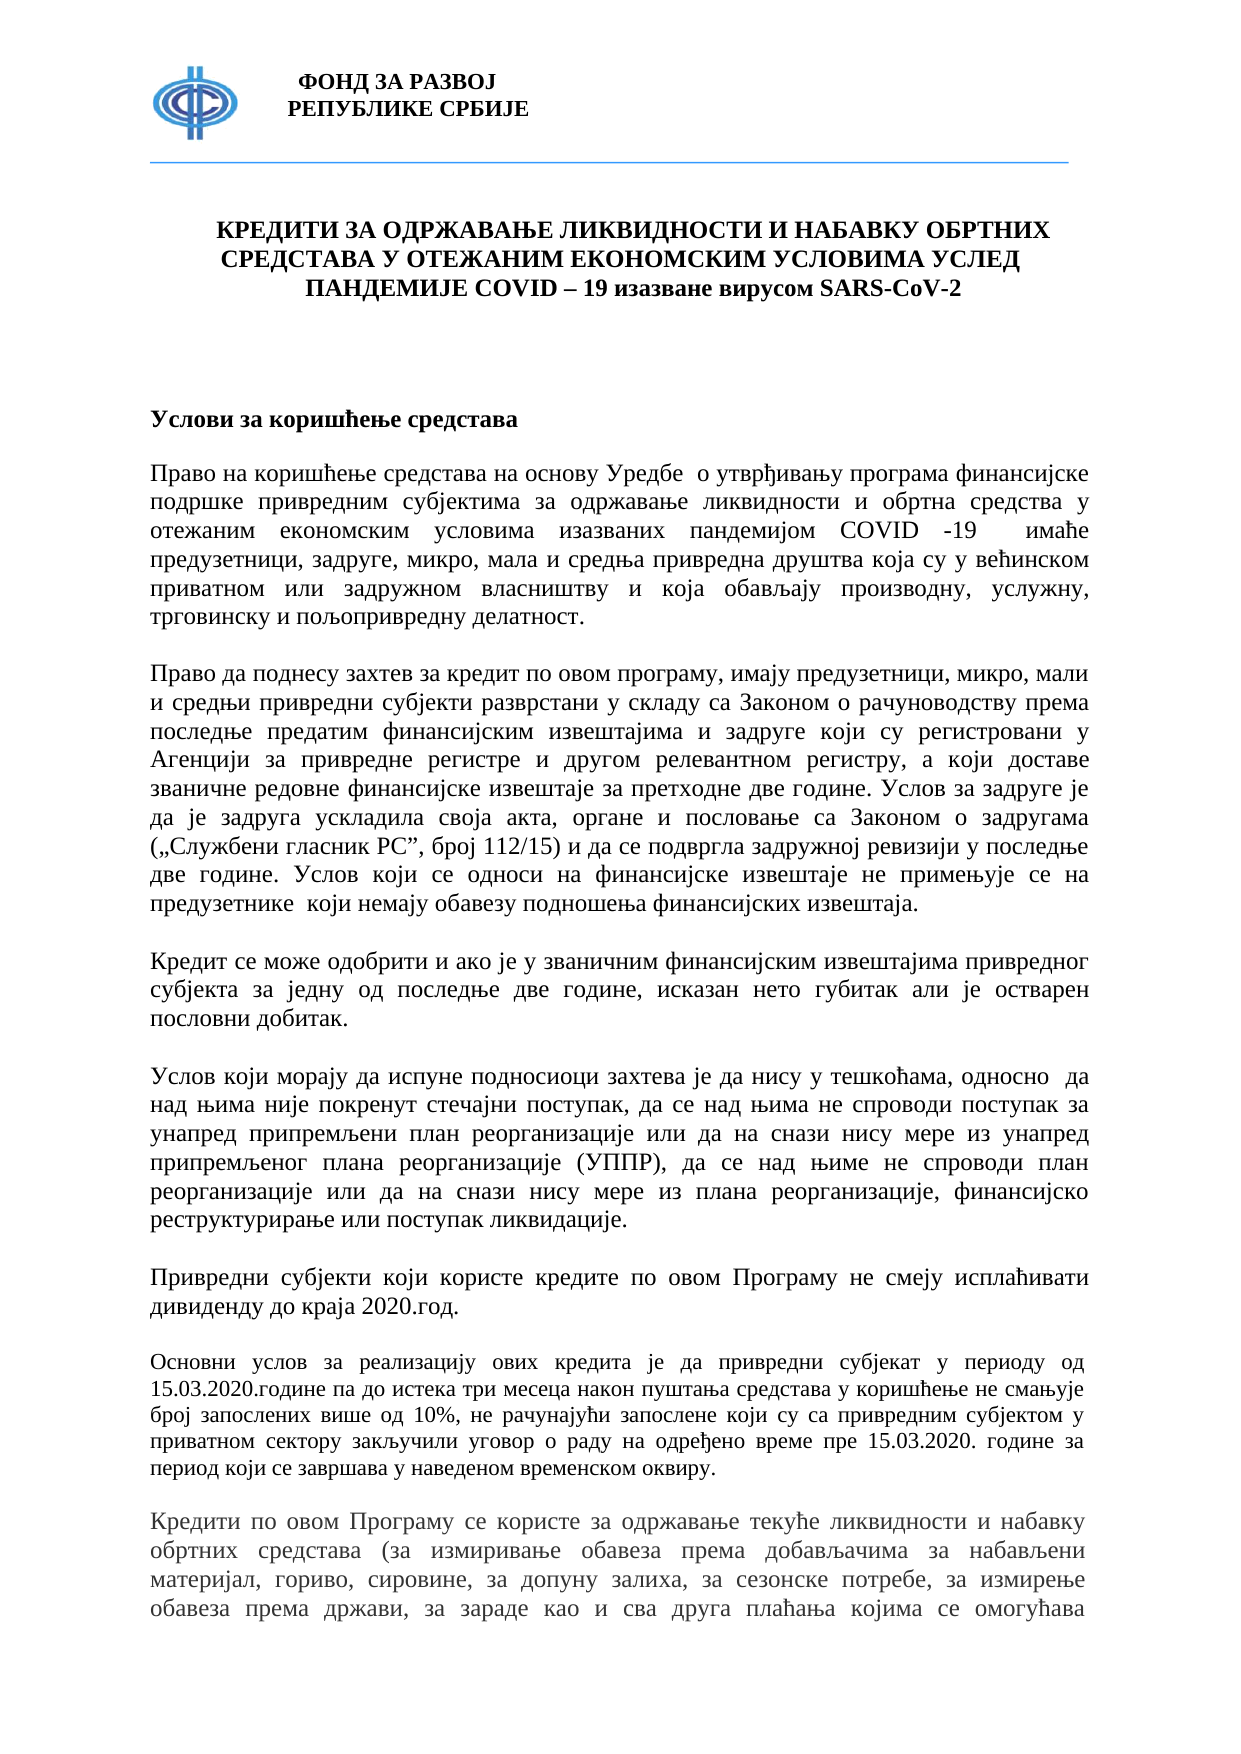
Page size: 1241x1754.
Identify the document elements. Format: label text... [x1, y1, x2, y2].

text ФОНД ЗА РАЗВОЈ [298, 68, 1090, 95]
text КРЕДИТИ ЗА ОДРЖАВАЊЕ ЛИКВИДНОСТИ И НАБАВКУ ОБРТНИХ СРЕДСТАВА У ОТЕЖАНИМ ЕКОНОМСКИМ УСЛОВИМА УСЛЕД [150, 216, 1090, 273]
text Кредит се може одобрити и ако је у званичним финансијским извештајима привредног субјекта за једну од последње две године, исказан нето губитак али је остварен пословни добитак. [150, 946, 1090, 1032]
text РЕПУБЛИКЕ СРБИЈЕ [287, 95, 1090, 121]
text Привредни субјекти који користе кредите по овом Програму не смеју исплаћивати дивиденду до краја 2020.год. [150, 1262, 1090, 1319]
text Право на коришћење средстава на основу Уредбе o утврђивању програма финансијске подршке привредним субјектима за одржавање ликвидности и обртна средства у отежаним економским условима изазваних пандемијом COVID -19 имаће предузетници, задруге, микро, мала и средња привредна друштва која су у већинском приватном или задружном власништву и која обављају производну, услужну, трговинску и пољопривредну делатност. [150, 458, 1090, 630]
text Услов који морају да испуне подносиоци захтева је да нису у тешкоћама, односно да над њима није покренут стечајни поступак, да се над њима не спроводи поступак за унапред припремљени план реорганизације или да на снази нису мере из унапред припремљеног плана реорганизације (УППР), да се над њиме не спроводи план реорганизације или да на снази нису мере из плана реорганизације, финансијско реструктурирање или поступак ликвидације. [150, 1061, 1090, 1233]
picture [139, 56, 252, 150]
text Услови за коришћење средстава [150, 404, 1090, 433]
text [150, 1506, 1086, 1621]
text ПАНДЕМИЈЕ COVID – 19 изазване вирусом SARS-CoV-2 [150, 273, 1090, 302]
text Oсновни услов за реализацију ових кредита је да привредни субјекат у периоду од 15.03.2020.године па до истека три месеца након пуштања средстава у коришћење не смањује број запослених више од 10%, не рачунајући запослене који су са привредним субјектом у приватном сектору закључили уговор о раду на одређено време пре 15.03.2020. године за период који се завршава у наведеном временском оквиру. [150, 1348, 1086, 1480]
text Право да поднесу захтев за кредит по овом програму, имају предузетници, микро, мали и средњи привредни субјекти разврстани у складу са Законом о рачуноводству према последње предатим финансијским извештајима и задруге који су регистровани у Агенцији за привредне регистре и другом релевантном регистру, а који доставе званичне редовне финансијске извештаје за претходне две године. Услов за задруге је да је задруга ускладила своја акта, органе и пословање са Законом о задругама („Службени гласник РСˮ, број 112/15) и да се подвргла задружној ревизији у последње две године. Услов који се односи на финансијске извештаје не примењује се на предузетнике који немају обавезу подношења финансијских извештаја. [150, 658, 1090, 917]
